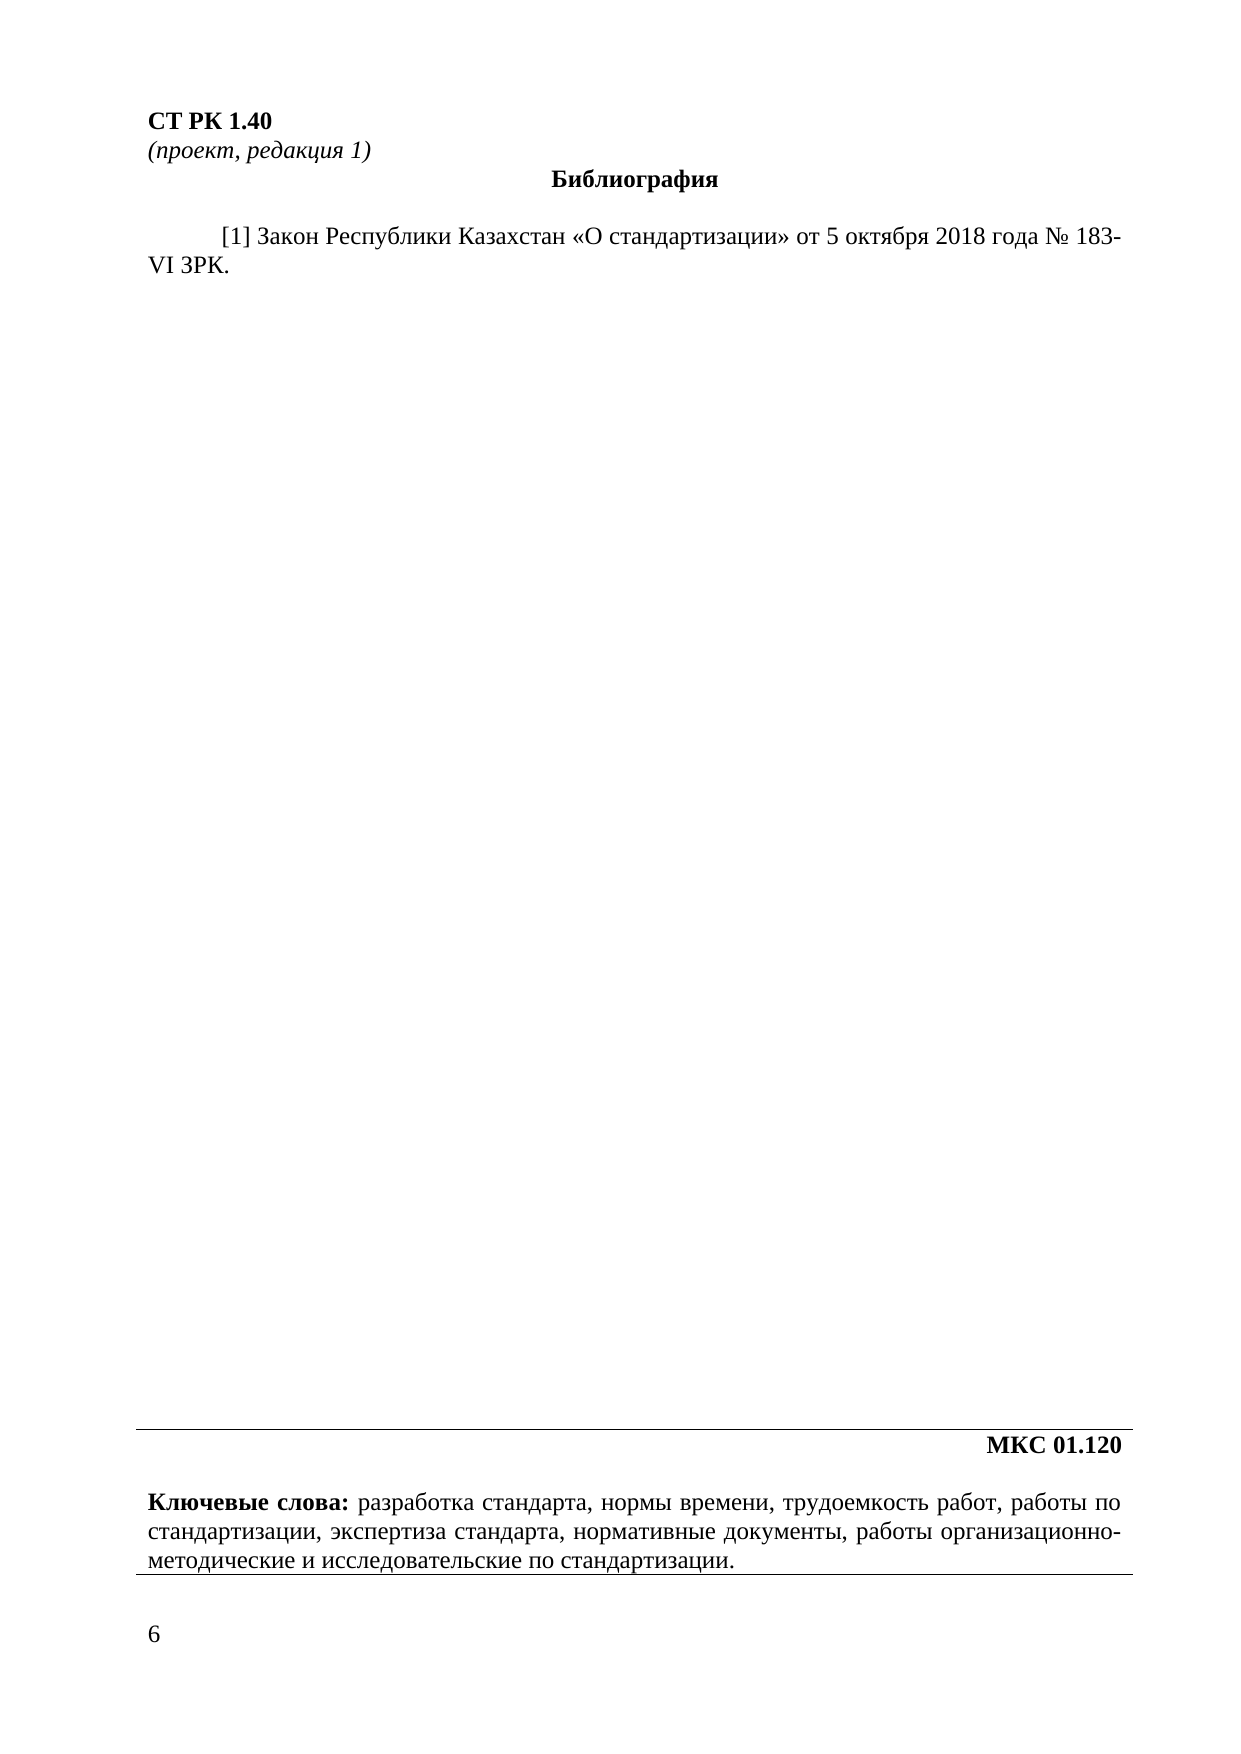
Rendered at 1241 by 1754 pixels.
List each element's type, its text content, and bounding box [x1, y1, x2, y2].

text Библиография [148, 164, 1122, 193]
text [1] Закон Республики Казахстан «О стандартизации» от 5 октября 2018 года № 183-VI ЗРК. [148, 221, 1122, 279]
